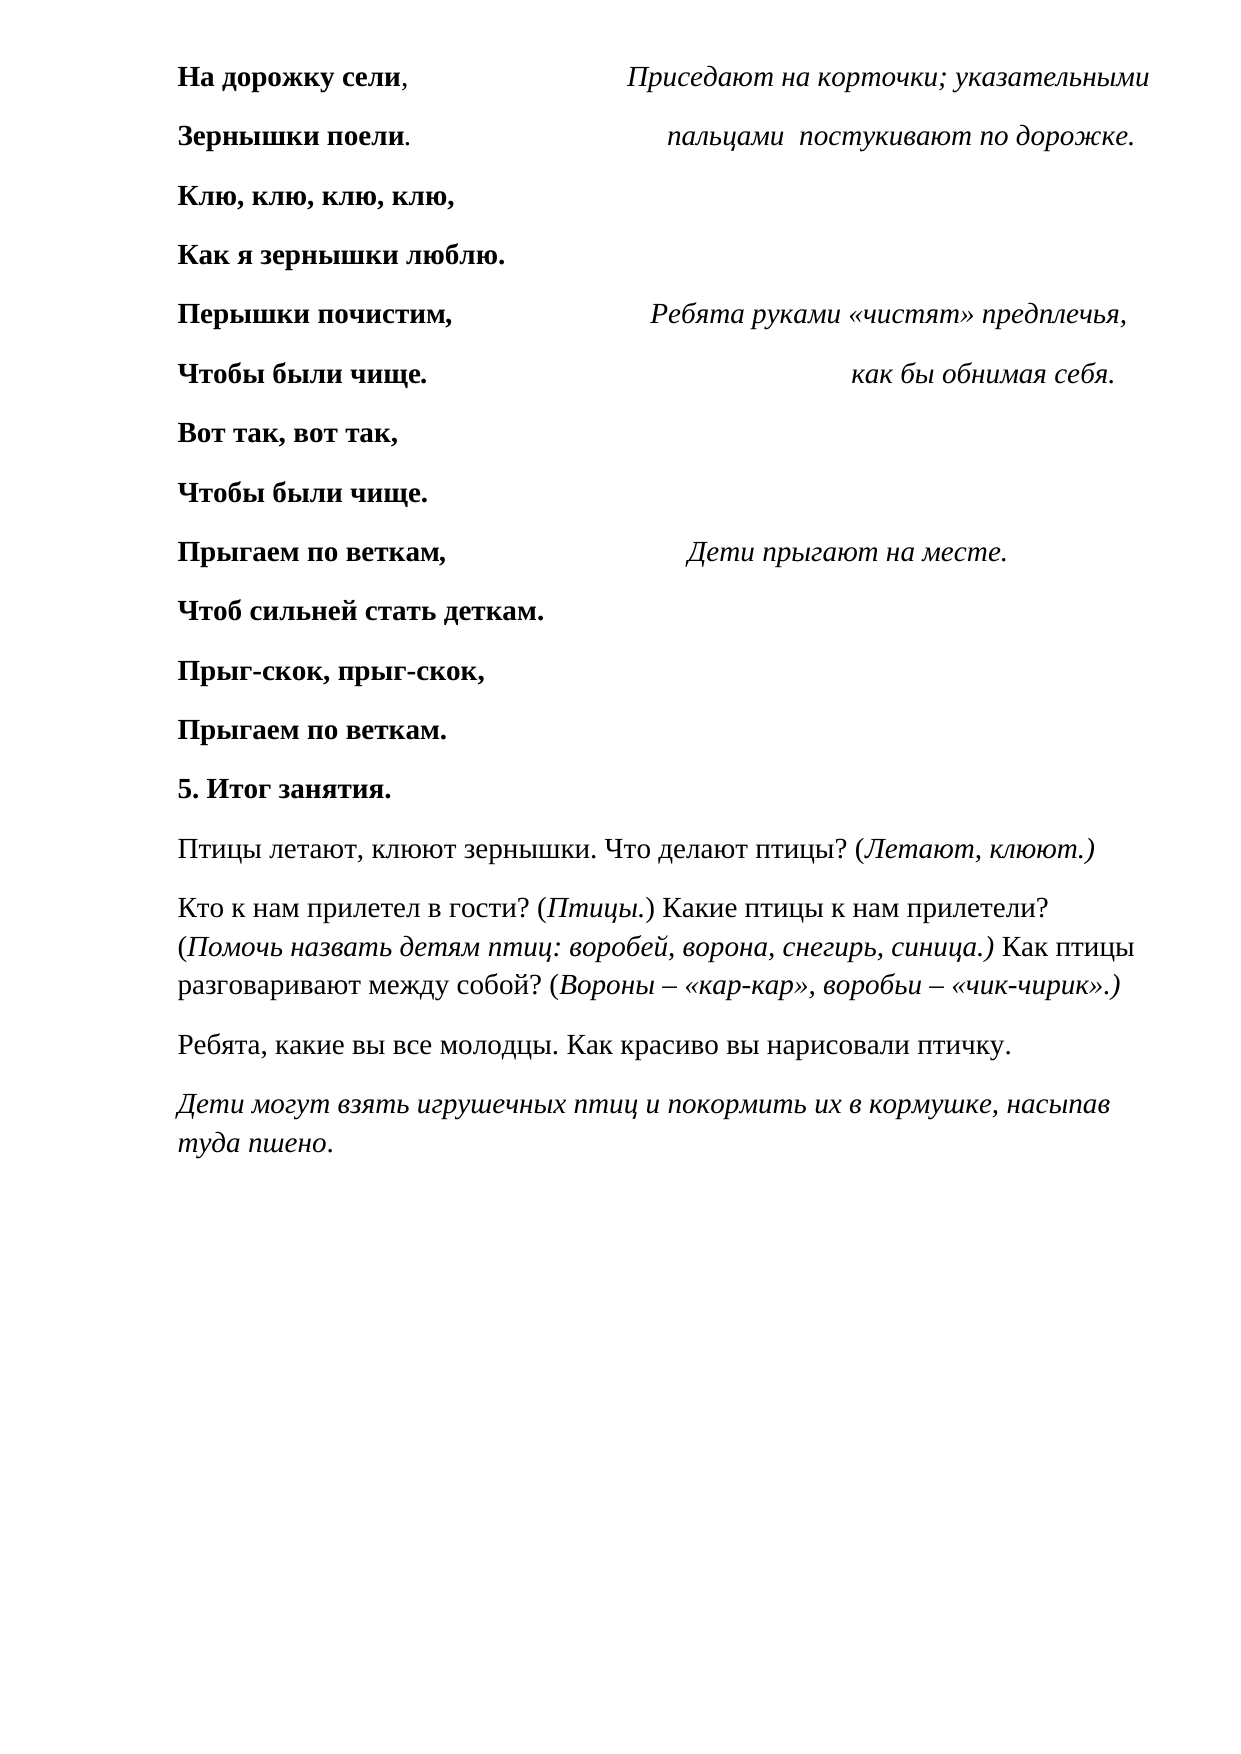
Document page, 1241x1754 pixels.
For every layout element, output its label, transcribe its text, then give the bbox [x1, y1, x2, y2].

text 5. Итог занятия. [177, 772, 1152, 805]
text Прыг-скок, прыг-скок, [177, 653, 1152, 686]
text Вот так, вот так, [177, 415, 1152, 449]
text Дети могут взять игрушечных птиц и покормить их в кормушке, насыпав туда пшено. [177, 1086, 1152, 1158]
text Перышки почистим, Ребята руками «чистят» предплечья, [177, 297, 1152, 330]
text Кто к нам прилетел в гости? (Птицы.) Какие птицы к нам прилетели? (Помочь назвать детям птиц: воробей, ворона, снегирь, синица.) Как птицы разговаривают между собой? (Вороны – «кар-кар», воробьи – «чик-чирик».) [177, 890, 1152, 1001]
text Чтобы были чище. как бы обнимая себя. [177, 356, 1152, 389]
text Чтоб сильней стать деткам. [177, 593, 1152, 627]
text На дорожку сели, Приседают на корточки; указательными [177, 59, 1152, 93]
text Птицы летают, клюют зернышки. Что делают птицы? (Летают, клюют.) [177, 831, 1152, 864]
text Чтобы были чище. [177, 475, 1152, 508]
text Зернышки поели. пальцами постукивают по дорожке. [177, 118, 1152, 152]
text Прыгаем по веткам, Дети прыгают на месте. [177, 534, 1152, 568]
text Как я зернышки люблю. [177, 237, 1152, 271]
text Ребята, какие вы все молодцы. Как красиво вы нарисовали птичку. [177, 1027, 1152, 1060]
text Клю, клю, клю, клю, [177, 178, 1152, 211]
text Прыгаем по веткам. [177, 712, 1152, 746]
